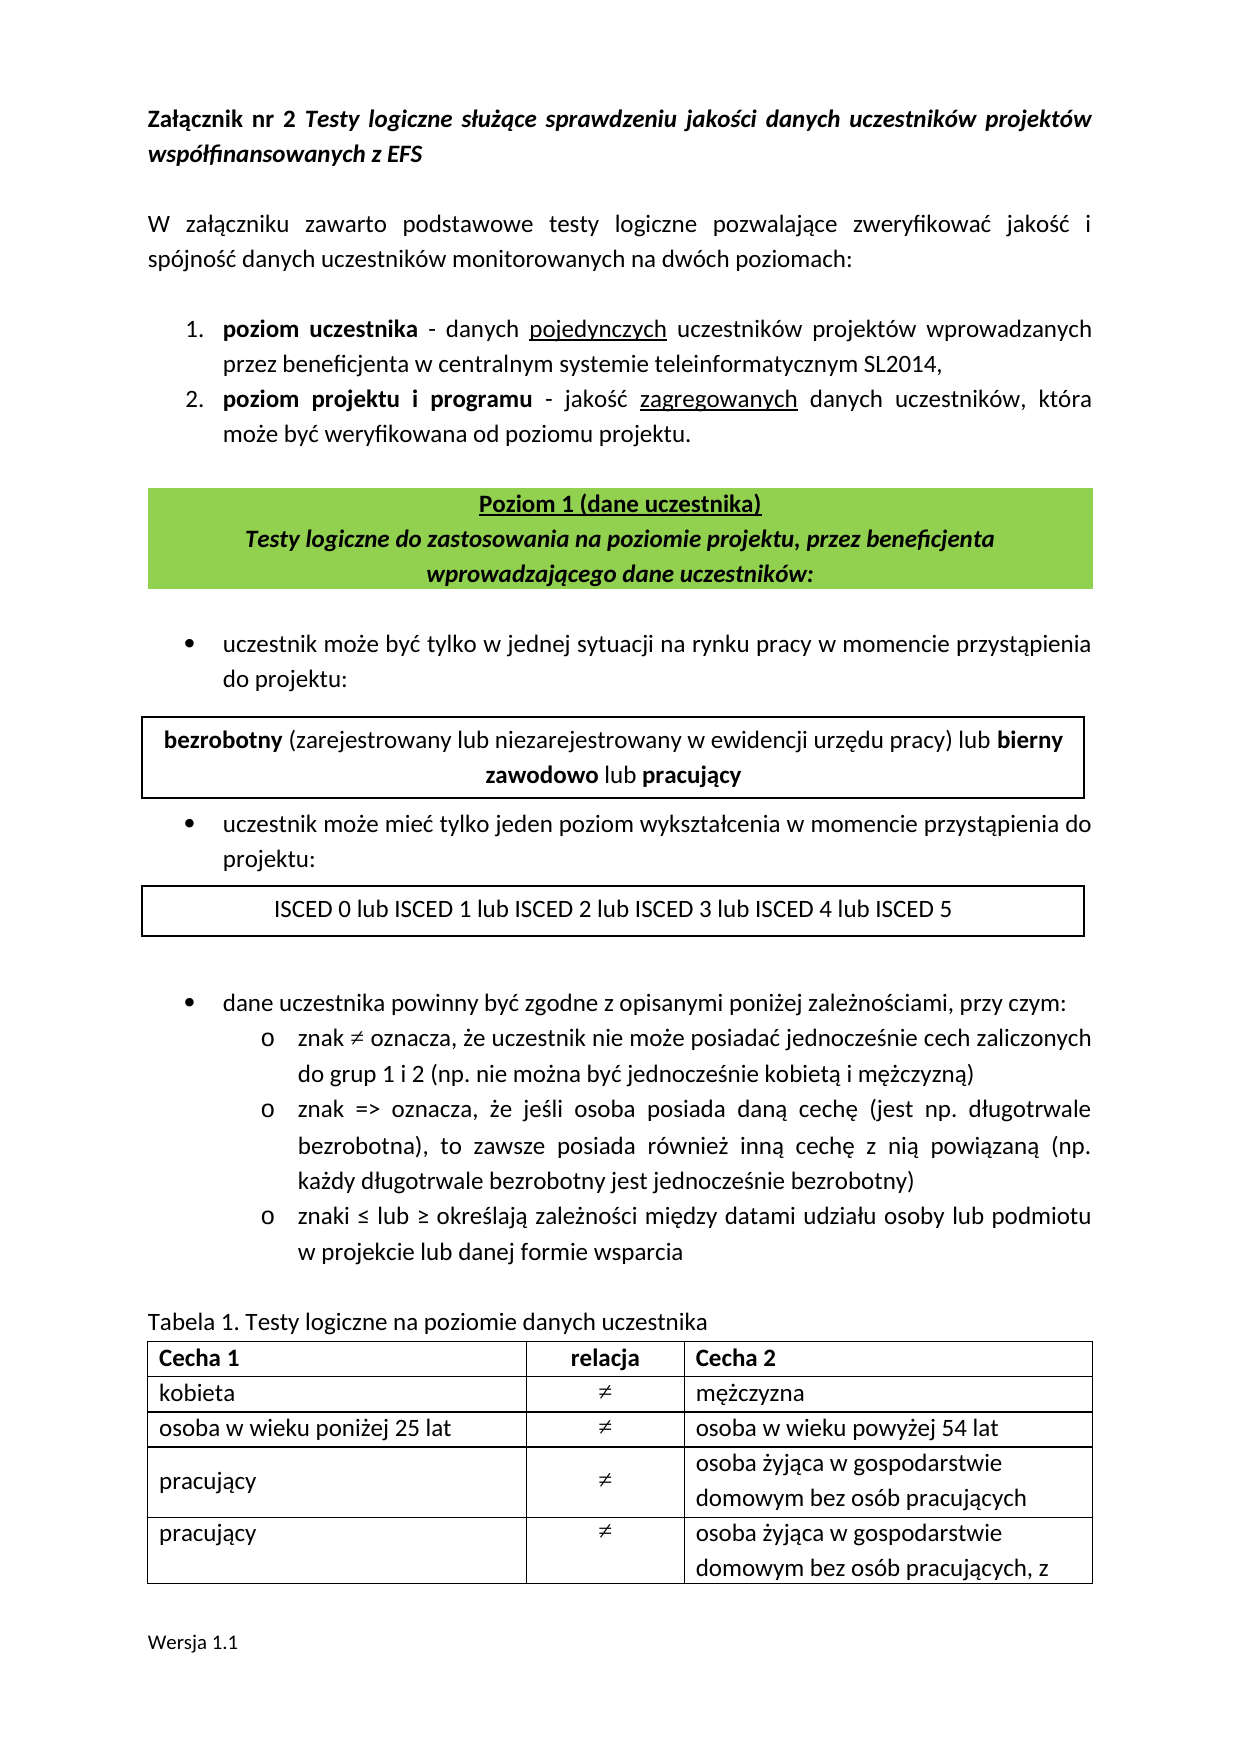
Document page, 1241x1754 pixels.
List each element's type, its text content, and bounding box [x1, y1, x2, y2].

table_cell osoba w wieku poniżej 25 lat [148, 1413, 526, 1446]
table_header Cecha 1 [148, 1342, 526, 1376]
text Tabela 1. Testy logiczne na poziomie danych uczestnika [148, 1306, 1093, 1337]
list uczestnik może być tylko w jednej sytuacji na rynku pracy w momencie przystąpienia do projektu: [185, 628, 1093, 694]
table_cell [685, 1518, 1092, 1583]
list znak oznacza, że uczestnik nie może posiadać jednocześnie cech zaliczonych do grup 1 i 2 (np. nie można być jednocześnie kobietą i mężczyzną) [260, 1022, 1093, 1089]
table_cell pracujący [148, 1518, 526, 1583]
list poziom projektu i programu - jakość zagregowanych danych uczestników, która może być weryfikowana od poziomu projektu. [185, 383, 1093, 449]
table_cell kobieta [148, 1377, 526, 1411]
list uczestnik może mieć tylko jeden poziom wykształcenia w momencie przystąpienia do projektu: [185, 698, 1093, 873]
table_cell osoba w wieku powyżej 54 lat [685, 1413, 1092, 1446]
table_cell [527, 1448, 684, 1517]
text Poziom 1 (dane uczestnika) [148, 488, 1093, 519]
table_header Cecha 2 [685, 1342, 1092, 1376]
text Załącznik nr 2 Testy logiczne służące sprawdzeniu jakości danych uczestników projektów współfinansowanych z EFS [148, 103, 1093, 169]
table_cell [527, 1518, 684, 1583]
list dane uczestnika powinny być zgodne z opisanymi poniżej zależnościami, przy czym: [185, 987, 1093, 1018]
list poziom uczestnika - danych pojedynczych uczestników projektów wprowadzanych przez beneficjenta w centralnym systemie teleinformatycznym SL2014, [185, 313, 1093, 379]
list znaki ≤ lub ≥ określają zależności między datami udziału osoby lub podmiotu w projekcie lub danej formie wsparcia [260, 1200, 1093, 1267]
text Testy logiczne do zastosowania na poziomie projektu, przez beneficjenta wprowadzającego dane uczestników: [148, 523, 1093, 589]
table_cell [527, 1413, 684, 1446]
list znak => oznacza, że jeśli osoba posiada daną cechę (jest np. długotrwale bezrobotna), to zawsze posiada również inną cechę z nią powiązaną (np. każdy długotrwale bezrobotny jest jednocześnie bezrobotny) [260, 1094, 1093, 1195]
table_cell [527, 1377, 684, 1411]
table_cell mężczyzna [685, 1377, 1092, 1411]
table_cell pracujący [148, 1448, 526, 1517]
table_cell osoba żyjąca w gospodarstwie domowym bez osób pracujących [685, 1448, 1092, 1517]
text W załączniku zawarto podstawowe testy logiczne pozwalające zweryfikować jakość i spójność danych uczestników monitorowanych na dwóch poziomach: [148, 208, 1093, 274]
table_header relacja [527, 1342, 684, 1376]
